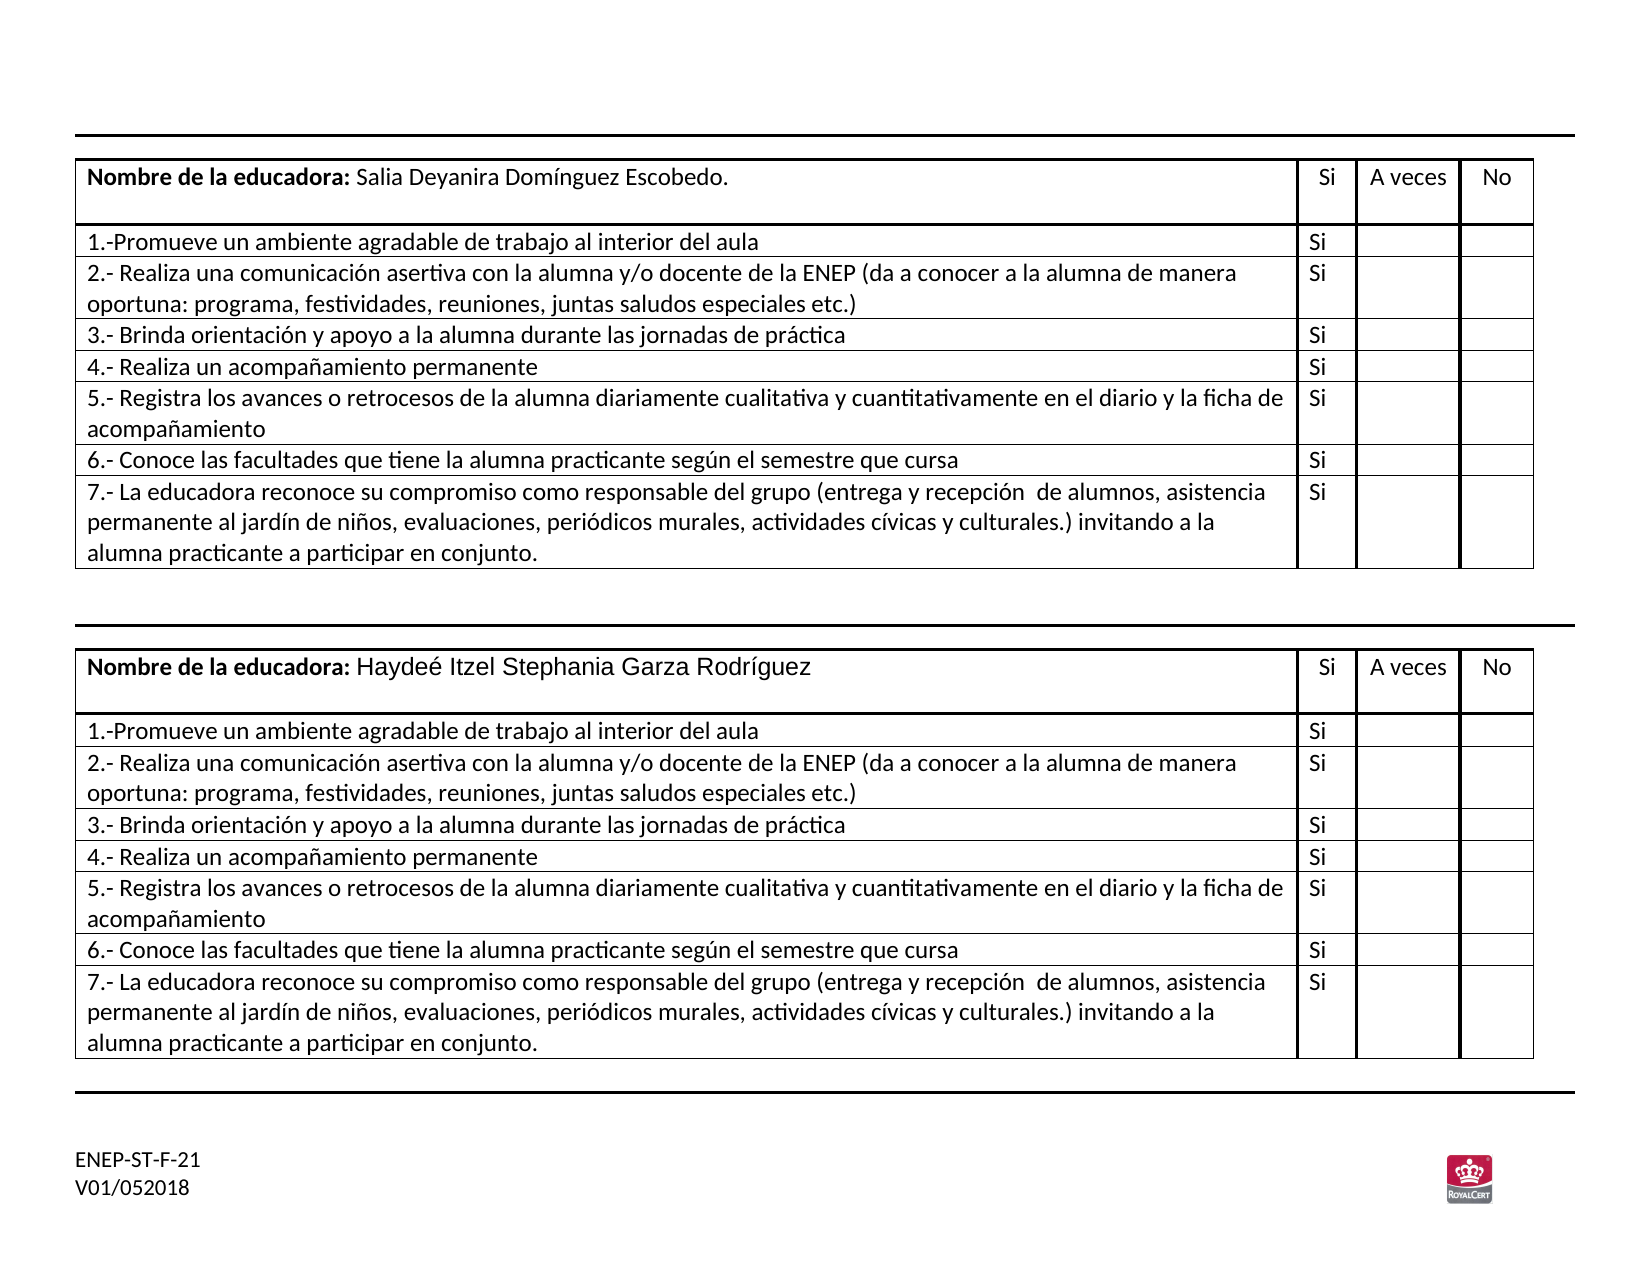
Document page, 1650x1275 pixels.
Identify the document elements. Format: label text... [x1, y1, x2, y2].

table_cell [1462, 445, 1533, 475]
table_cell Si [1299, 226, 1355, 256]
table_cell 7.- La educadora reconoce su compromiso como responsable del grupo (entrega y recepción de alumnos, asistencia permanente al jardín de niños, evaluaciones, periódicos murales, actividades cívicas y culturales.) invitando a la alumna practicante a participar en conjunto. [76, 476, 1296, 568]
table_cell [1358, 966, 1458, 1057]
table_cell Si [1299, 966, 1355, 1057]
table_cell 4.- Realiza un acompañamiento permanente [76, 351, 1296, 381]
table_cell [1462, 715, 1533, 746]
table_cell [1358, 257, 1458, 318]
table_cell [1358, 382, 1458, 443]
table_cell [1358, 351, 1458, 381]
table_cell Si [1299, 809, 1355, 839]
table_cell [1462, 809, 1533, 839]
table_cell [1358, 809, 1458, 839]
table_cell Si [1299, 351, 1355, 381]
table_cell [1358, 715, 1458, 746]
table_cell [1358, 934, 1458, 965]
table_cell 6.- Conoce las facultades que tiene la alumna practicante según el semestre que cursa [76, 445, 1296, 475]
table_cell 1.-Promueve un ambiente agradable de trabajo al interior del aula [76, 715, 1296, 746]
table_cell [1462, 872, 1533, 933]
table_cell Si [1299, 872, 1355, 933]
table_cell Si [1299, 319, 1355, 350]
table_header No [1462, 161, 1533, 222]
table_cell Si [1299, 934, 1355, 965]
table_header Nombre de la educadora: Haydeé Itzel Stephania Garza Rodríguez [76, 651, 1296, 712]
table_cell [1358, 445, 1458, 475]
picture [1446, 1154, 1493, 1204]
table_cell [1462, 476, 1533, 568]
table_header Si [1299, 651, 1355, 712]
table_cell Si [1299, 382, 1355, 443]
table_cell [1462, 747, 1533, 808]
table_cell 4.- Realiza un acompañamiento permanente [76, 841, 1296, 871]
table_cell [1462, 934, 1533, 965]
table_cell Si [1299, 257, 1355, 318]
table_cell [1358, 872, 1458, 933]
table_header A veces [1358, 161, 1458, 222]
table_cell [1462, 351, 1533, 381]
table_cell Si [1299, 445, 1355, 475]
table_cell 1.-Promueve un ambiente agradable de trabajo al interior del aula [76, 226, 1296, 256]
table_cell 3.- Brinda orientación y apoyo a la alumna durante las jornadas de práctica [76, 319, 1296, 350]
table_cell [1462, 257, 1533, 318]
table_header Nombre de la educadora: Salia Deyanira Domínguez Escobedo. [76, 161, 1296, 222]
table_cell Si [1299, 841, 1355, 871]
table_cell 3.- Brinda orientación y apoyo a la alumna durante las jornadas de práctica [76, 809, 1296, 839]
table_cell [1358, 226, 1458, 256]
table_cell [1462, 841, 1533, 871]
table_cell [1358, 319, 1458, 350]
table_cell 2.- Realiza una comunicación asertiva con la alumna y/o docente de la ENEP (da a conocer a la alumna de manera oportuna: programa, festividades, reuniones, juntas saludos especiales etc.) [76, 257, 1296, 318]
table_cell [1358, 841, 1458, 871]
table_cell 6.- Conoce las facultades que tiene la alumna practicante según el semestre que cursa [76, 934, 1296, 965]
table_cell Si [1299, 747, 1355, 808]
table_header No [1462, 651, 1533, 712]
table_cell [1358, 476, 1458, 568]
table_cell 2.- Realiza una comunicación asertiva con la alumna y/o docente de la ENEP (da a conocer a la alumna de manera oportuna: programa, festividades, reuniones, juntas saludos especiales etc.) [76, 747, 1296, 808]
table_header Si [1299, 161, 1355, 222]
table_cell 5.- Registra los avances o retrocesos de la alumna diariamente cualitativa y cuantitativamente en el diario y la ficha de acompañamiento [76, 382, 1296, 443]
table_header A veces [1358, 651, 1458, 712]
table_cell [1462, 226, 1533, 256]
table_cell [1462, 966, 1533, 1057]
table_cell 7.- La educadora reconoce su compromiso como responsable del grupo (entrega y recepción de alumnos, asistencia permanente al jardín de niños, evaluaciones, periódicos murales, actividades cívicas y culturales.) invitando a la alumna practicante a participar en conjunto. [76, 966, 1296, 1057]
table_cell Si [1299, 715, 1355, 746]
table_cell [1462, 382, 1533, 443]
table_cell [1462, 319, 1533, 350]
table_cell Si [1299, 476, 1355, 568]
table_cell 5.- Registra los avances o retrocesos de la alumna diariamente cualitativa y cuantitativamente en el diario y la ficha de acompañamiento [76, 872, 1296, 933]
table_cell [1358, 747, 1458, 808]
